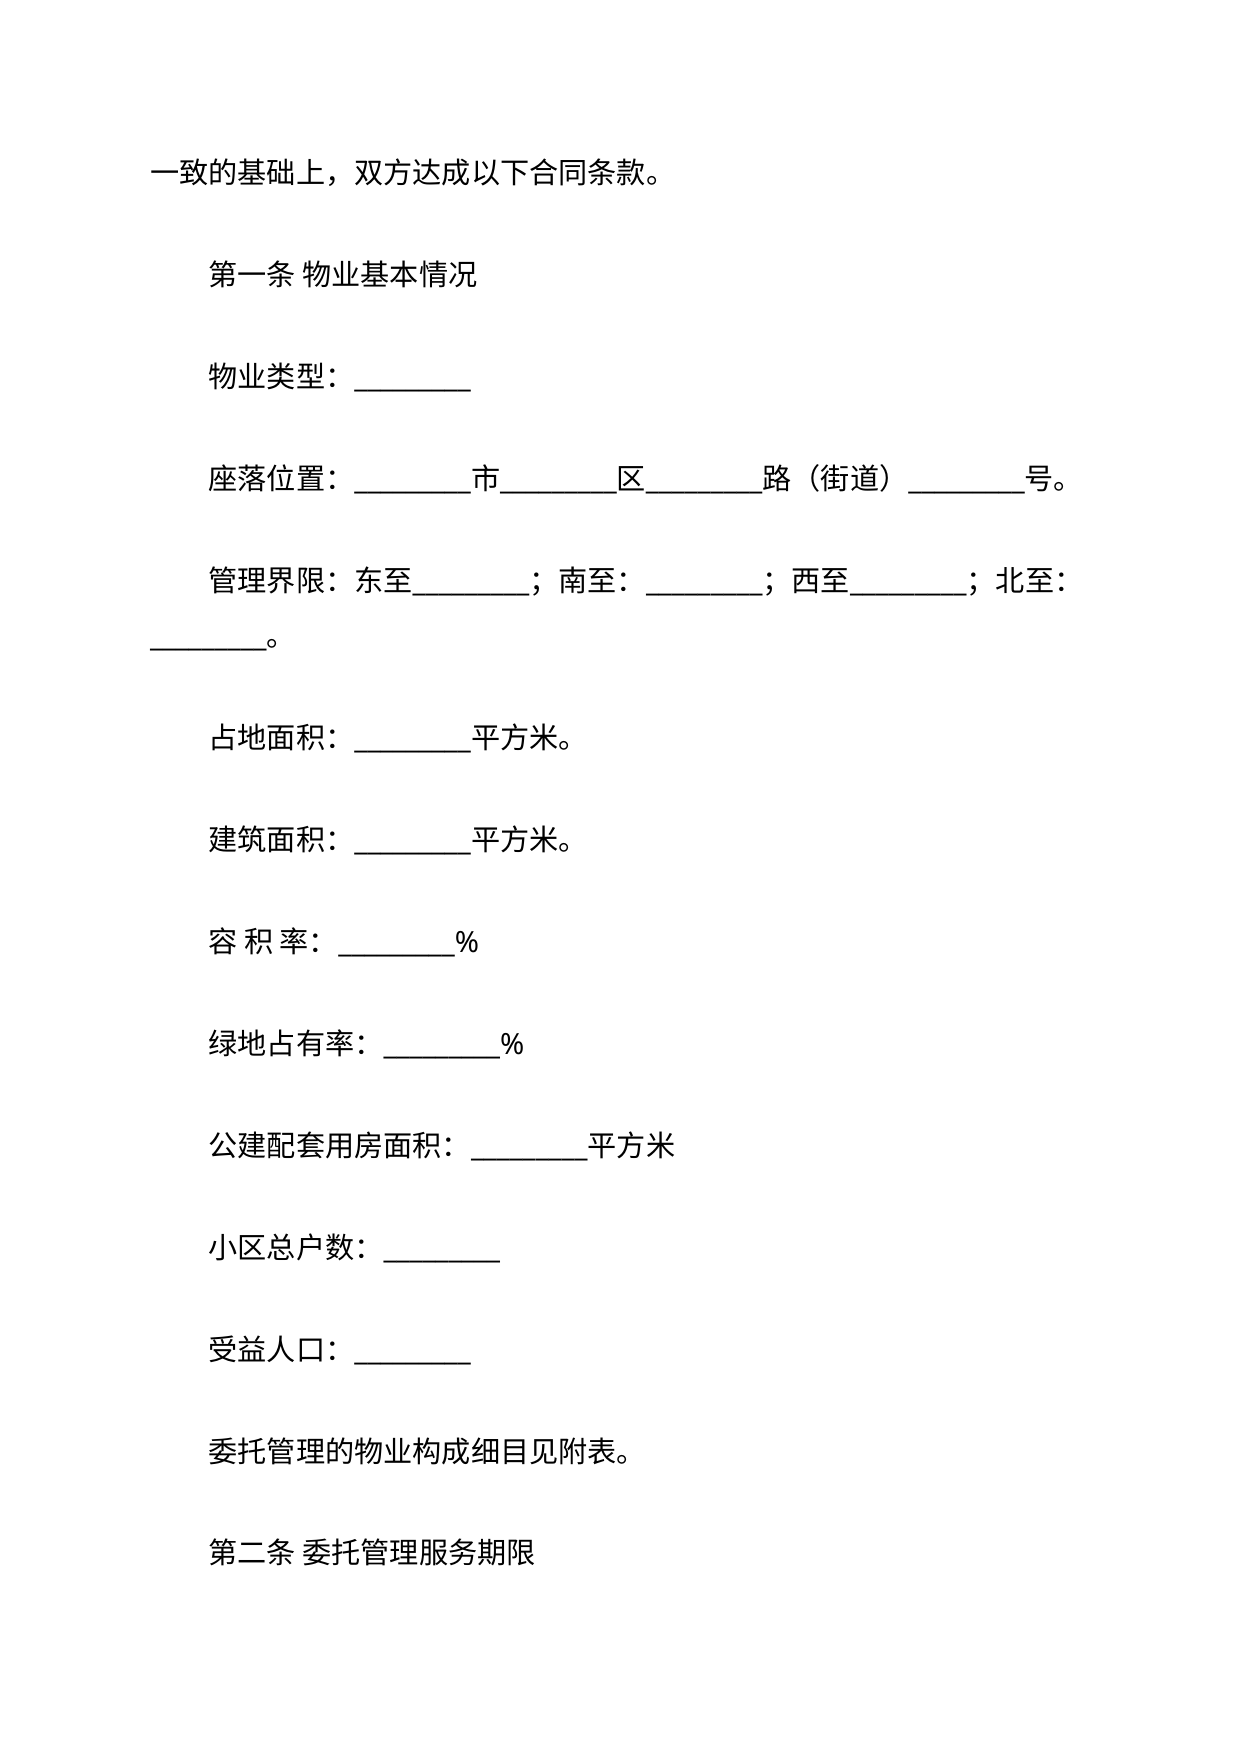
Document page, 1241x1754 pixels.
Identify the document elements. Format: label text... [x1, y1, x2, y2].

text 建筑面积：_________平方米。 [150, 816, 1090, 859]
text 委托管理的物业构成细目见附表。 [150, 1428, 1090, 1471]
text 物业类型：_________ [150, 353, 1090, 396]
text 容 积 率：_________% [150, 918, 1090, 961]
text 第二条 委托管理服务期限 [150, 1530, 1090, 1572]
text 座落位置：_________市_________区_________路（街道）_________号。 [150, 456, 1090, 498]
text 小区总户数：_________ [150, 1224, 1090, 1267]
text 受益人口：_________ [150, 1326, 1090, 1369]
text 占地面积：_________平方米。 [150, 714, 1090, 757]
text 第一条 物业基本情况 [150, 252, 1090, 294]
text 管理界限：东至_________；南至：_________；西至_________；北至：_________。 [150, 557, 1090, 655]
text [150, 150, 1090, 192]
text 公建配套用房面积：_________平方米 [150, 1122, 1090, 1165]
text 绿地占有率：_________% [150, 1020, 1090, 1063]
